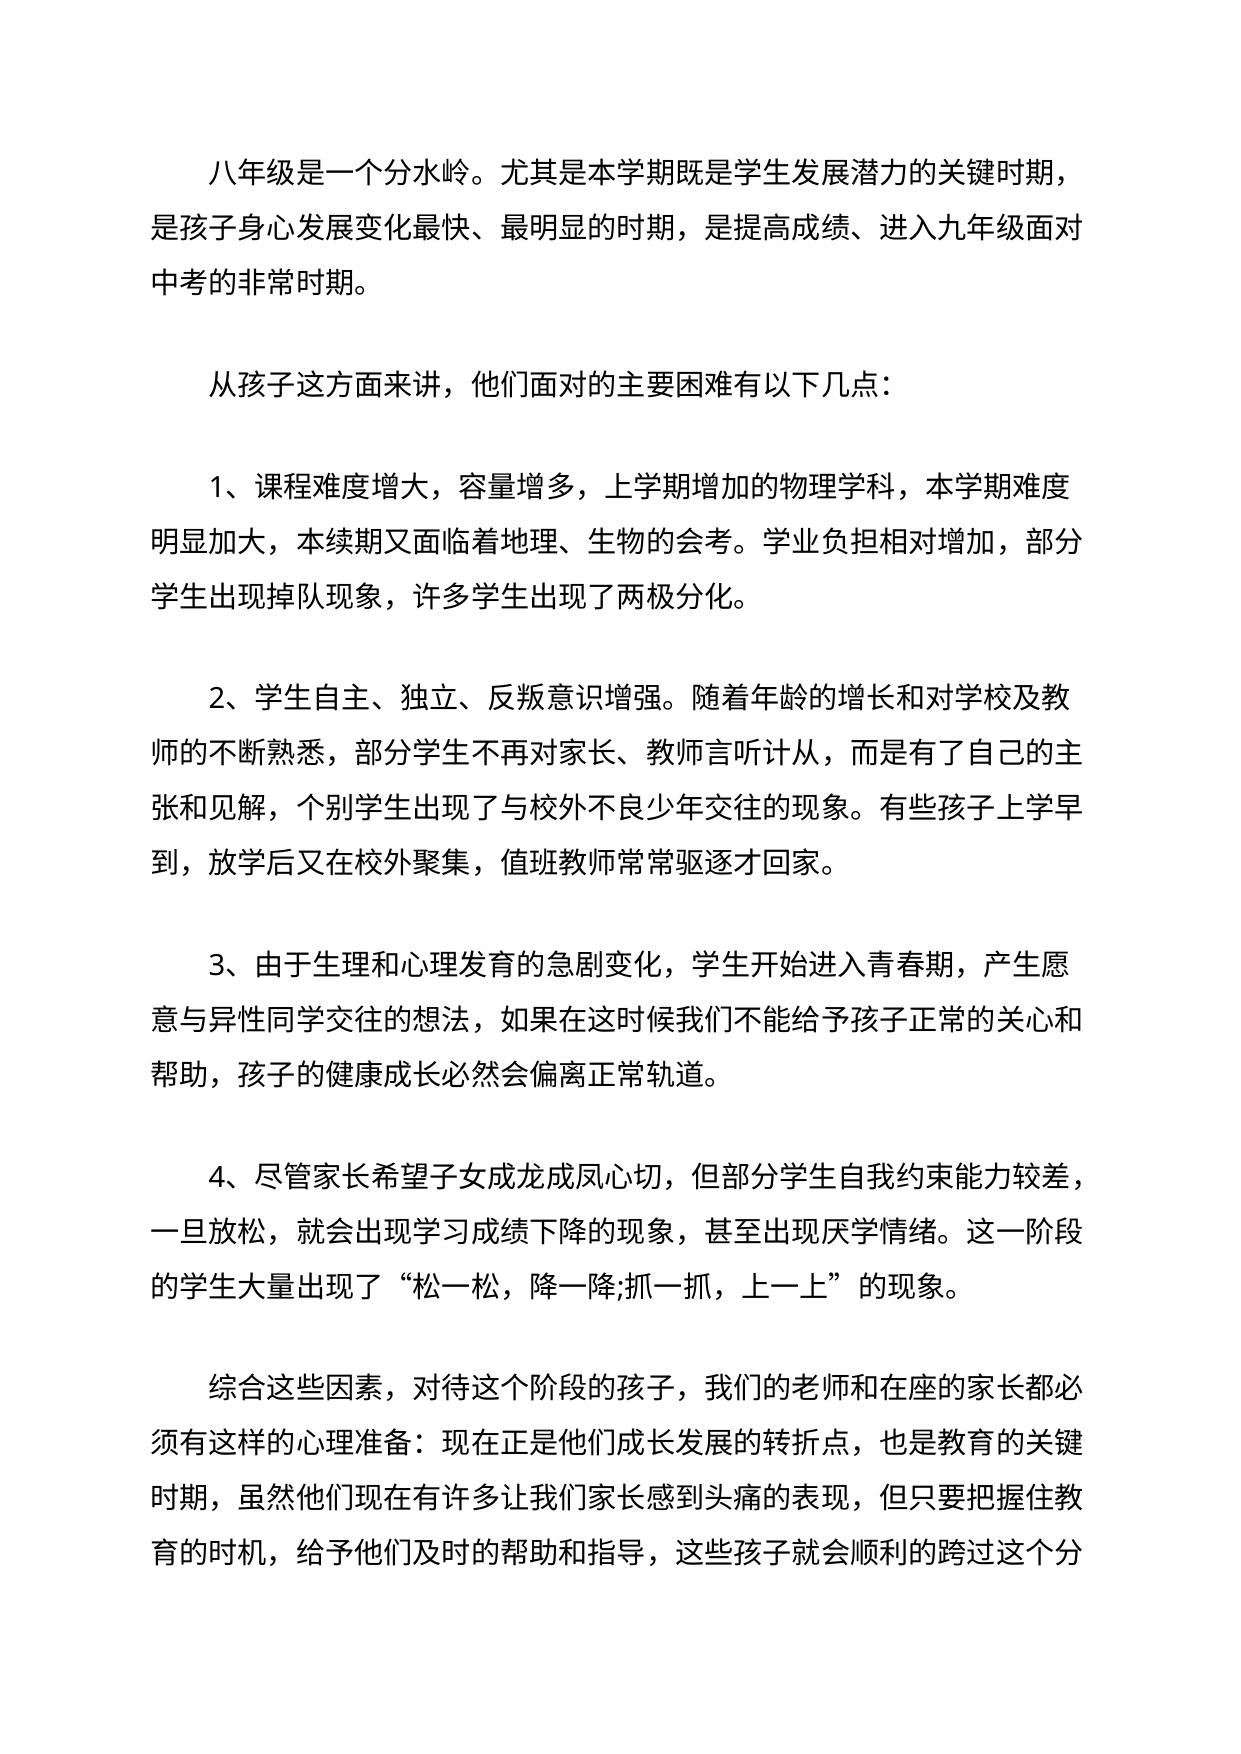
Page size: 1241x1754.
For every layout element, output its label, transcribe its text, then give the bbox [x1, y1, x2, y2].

text 3、由于生理和心理发育的急剧变化，学生开始进入青春期，产生愿意与异性同学交往的想法，如果在这时候我们不能给予孩子正常的关心和帮助，孩子的健康成长必然会偏离正常轨道。 [150, 942, 1090, 1094]
text 2、学生自主、独立、反叛意识增强。随着年龄的增长和对学校及教师的不断熟悉，部分学生不再对家长、教师言听计从，而是有了自己的主张和见解，个别学生出现了与校外不良少年交往的现象。有些孩子上学早到，放学后又在校外聚集，值班教师常常驱逐才回家。 [150, 675, 1090, 882]
text 八年级是一个分水岭。尤其是本学期既是学生发展潜力的关键时期，是孩子身心发展变化最快、最明显的时期，是提高成绩、进入九年级面对中考的非常时期。 [150, 150, 1090, 302]
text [150, 1365, 1090, 1572]
text 从孩子这方面来讲，他们面对的主要困难有以下几点： [150, 362, 1090, 404]
text 4、尽管家长希望子女成龙成凤心切，但部分学生自我约束能力较差，一旦放松，就会出现学习成绩下降的现象，甚至出现厌学情绪。这一阶段的学生大量出现了“松一松，降一降;抓一抓，上一上”的现象。 [150, 1153, 1090, 1306]
text 1、课程难度增大，容量增多，上学期增加的物理学科，本学期难度明显加大，本续期又面临着地理、生物的会考。学业负担相对增加，部分学生出现掉队现象，许多学生出现了两极分化。 [150, 463, 1090, 616]
